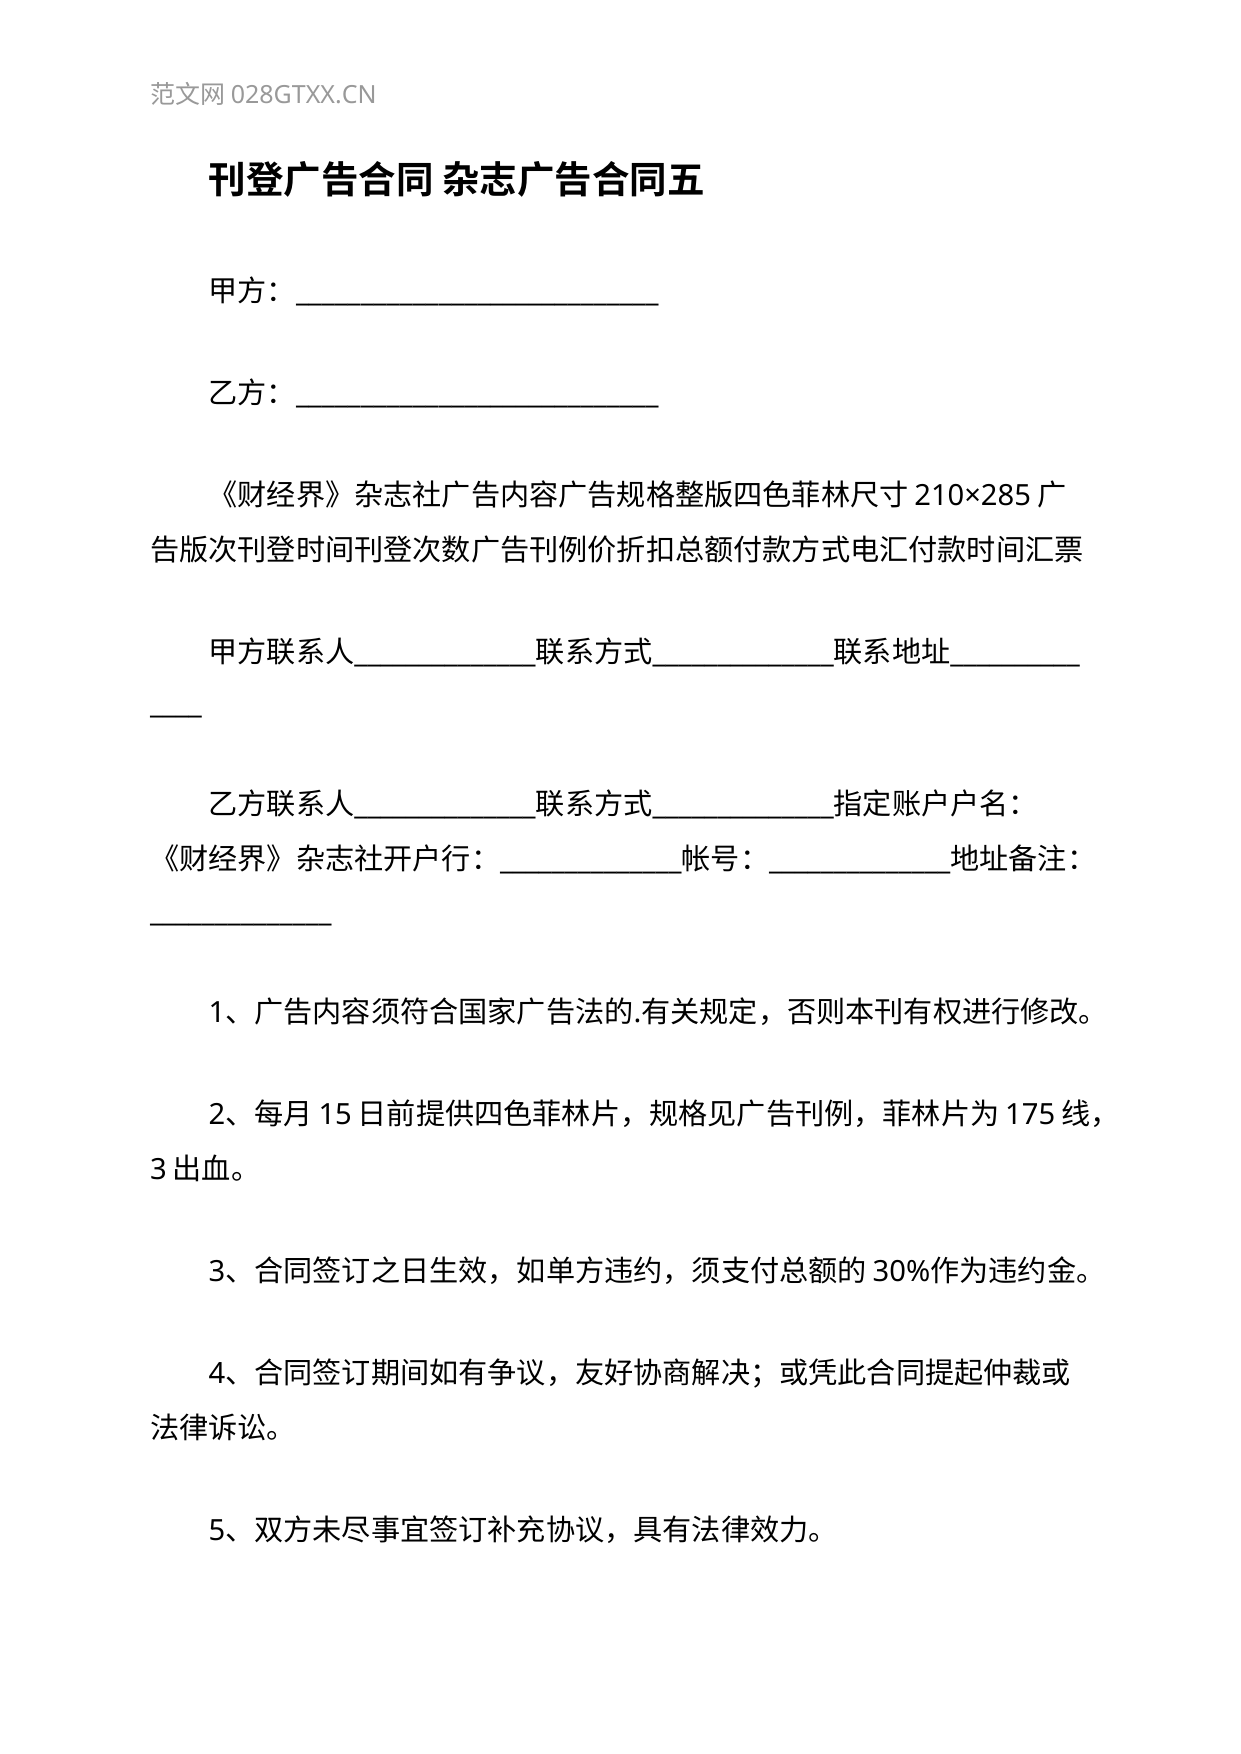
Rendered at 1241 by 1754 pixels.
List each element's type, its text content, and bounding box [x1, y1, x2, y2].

text 乙方：____________________________ [150, 369, 1090, 412]
text 乙方联系人______________联系方式______________指定账户户名：《财经界》杂志社开户行：______________帐号：______________地址备注：______________ [150, 781, 1090, 930]
text 3、合同签订之日生效，如单方违约，须支付总额的30%作为违约金。 [150, 1247, 1090, 1290]
text 2、每月15日前提供四色菲林片，规格见广告刊例，菲林片为175线，3出血。 [150, 1091, 1090, 1188]
text 《财经界》杂志社广告内容广告规格整版四色菲林尺寸210×285广告版次刊登时间刊登次数广告刊例价折扣总额付款方式电汇付款时间汇票 [150, 471, 1090, 569]
text 刊登广告合同 杂志广告合同五 [150, 150, 1090, 204]
text 4、合同签订期间如有争议，友好协商解决；或凭此合同提起仲裁或法律诉讼。 [150, 1349, 1090, 1447]
text 甲方联系人______________联系方式______________联系地址______________ [150, 628, 1090, 722]
text 5、双方未尽事宜签订补充协议，具有法律效力。 [150, 1506, 1090, 1549]
text 甲方：____________________________ [150, 267, 1090, 310]
text 1、广告内容须符合国家广告法的.有关规定，否则本刊有权进行修改。 [150, 988, 1090, 1031]
